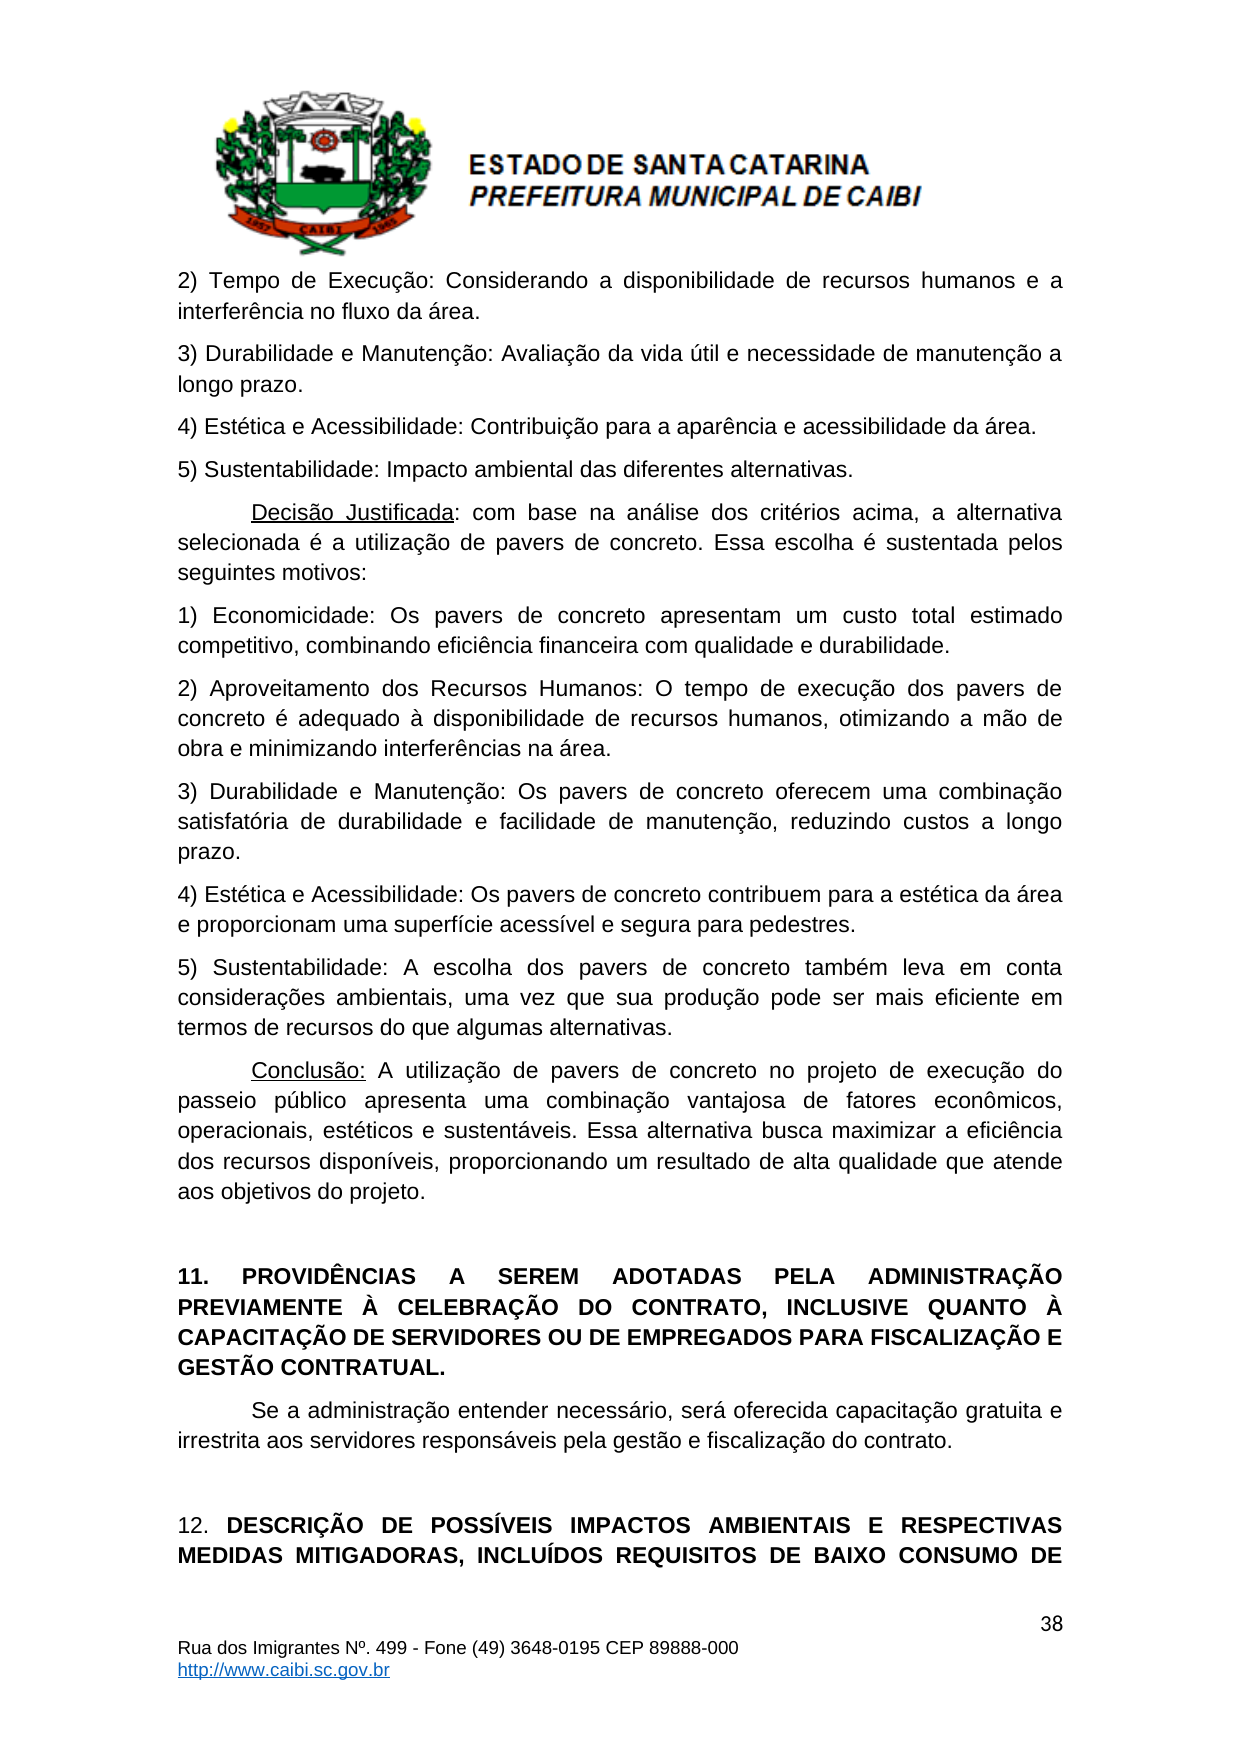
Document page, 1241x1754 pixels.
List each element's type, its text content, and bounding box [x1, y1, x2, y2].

text 2) Aproveitamento dos Recursos Humanos: O tempo de execução dos pavers de concreto é adequado à disponibilidade de recursos humanos, otimizando a mão de obra e minimizando interferências na área. [177, 675, 1063, 762]
text 3) Durabilidade e Manutenção: Os pavers de concreto oferecem uma combinação satisfatória de durabilidade e facilidade de manutenção, reduzindo custos a longo prazo. [177, 778, 1063, 865]
text 3) Durabilidade e Manutenção: Avaliação da vida útil e necessidade de manutenção a longo prazo. [177, 340, 1063, 397]
text Decisão Justificada: com base na análise dos critérios acima, a alternativa selecionada é a utilização de pavers de concreto. Essa escolha é sustentada pelos seguintes motivos: [177, 499, 1063, 586]
text 5) Sustentabilidade: Impacto ambiental das diferentes alternativas. [177, 456, 1063, 482]
picture [177, 73, 974, 268]
text 1) Economicidade: Os pavers de concreto apresentam um custo total estimado competitivo, combinando eficiência financeira com qualidade e durabilidade. [177, 602, 1063, 658]
text 5) Sustentabilidade: A escolha dos pavers de concreto também leva em conta considerações ambientais, uma vez que sua produção pode ser mais eficiente em termos de recursos do que algumas alternativas. [177, 954, 1063, 1041]
text 2) Tempo de Execução: Considerando a disponibilidade de recursos humanos e a interferência no fluxo da área. [177, 267, 1063, 324]
text 11. PROVIDÊNCIAS A SEREM ADOTADAS PELA ADMINISTRAÇÃO PREVIAMENTE À CELEBRAÇÃO DO CONTRATO, INCLUSIVE QUANTO À CAPACITAÇÃO DE SERVIDORES OU DE EMPREGADOS PARA FISCALIZAÇÃO E GESTÃO CONTRATUAL. [177, 1263, 1063, 1380]
text Conclusão: A utilização de pavers de concreto no projeto de execução do passeio público apresenta uma combinação vantajosa de fatores econômicos, operacionais, estéticos e sustentáveis. Essa alternativa busca maximizar a eficiência dos recursos disponíveis, proporcionando um resultado de alta qualidade que atende aos objetivos do projeto. [177, 1057, 1063, 1204]
text 4) Estética e Acessibilidade: Os pavers de concreto contribuem para a estética da área e proporcionam uma superfície acessível e segura para pedestres. [177, 881, 1063, 938]
text Se a administração entender necessário, será oferecida capacitação gratuita e irrestrita aos servidores responsáveis pela gestão e fiscalização do contrato. [177, 1397, 1063, 1453]
text 4) Estética e Acessibilidade: Contribuição para a aparência e acessibilidade da área. [177, 413, 1063, 440]
